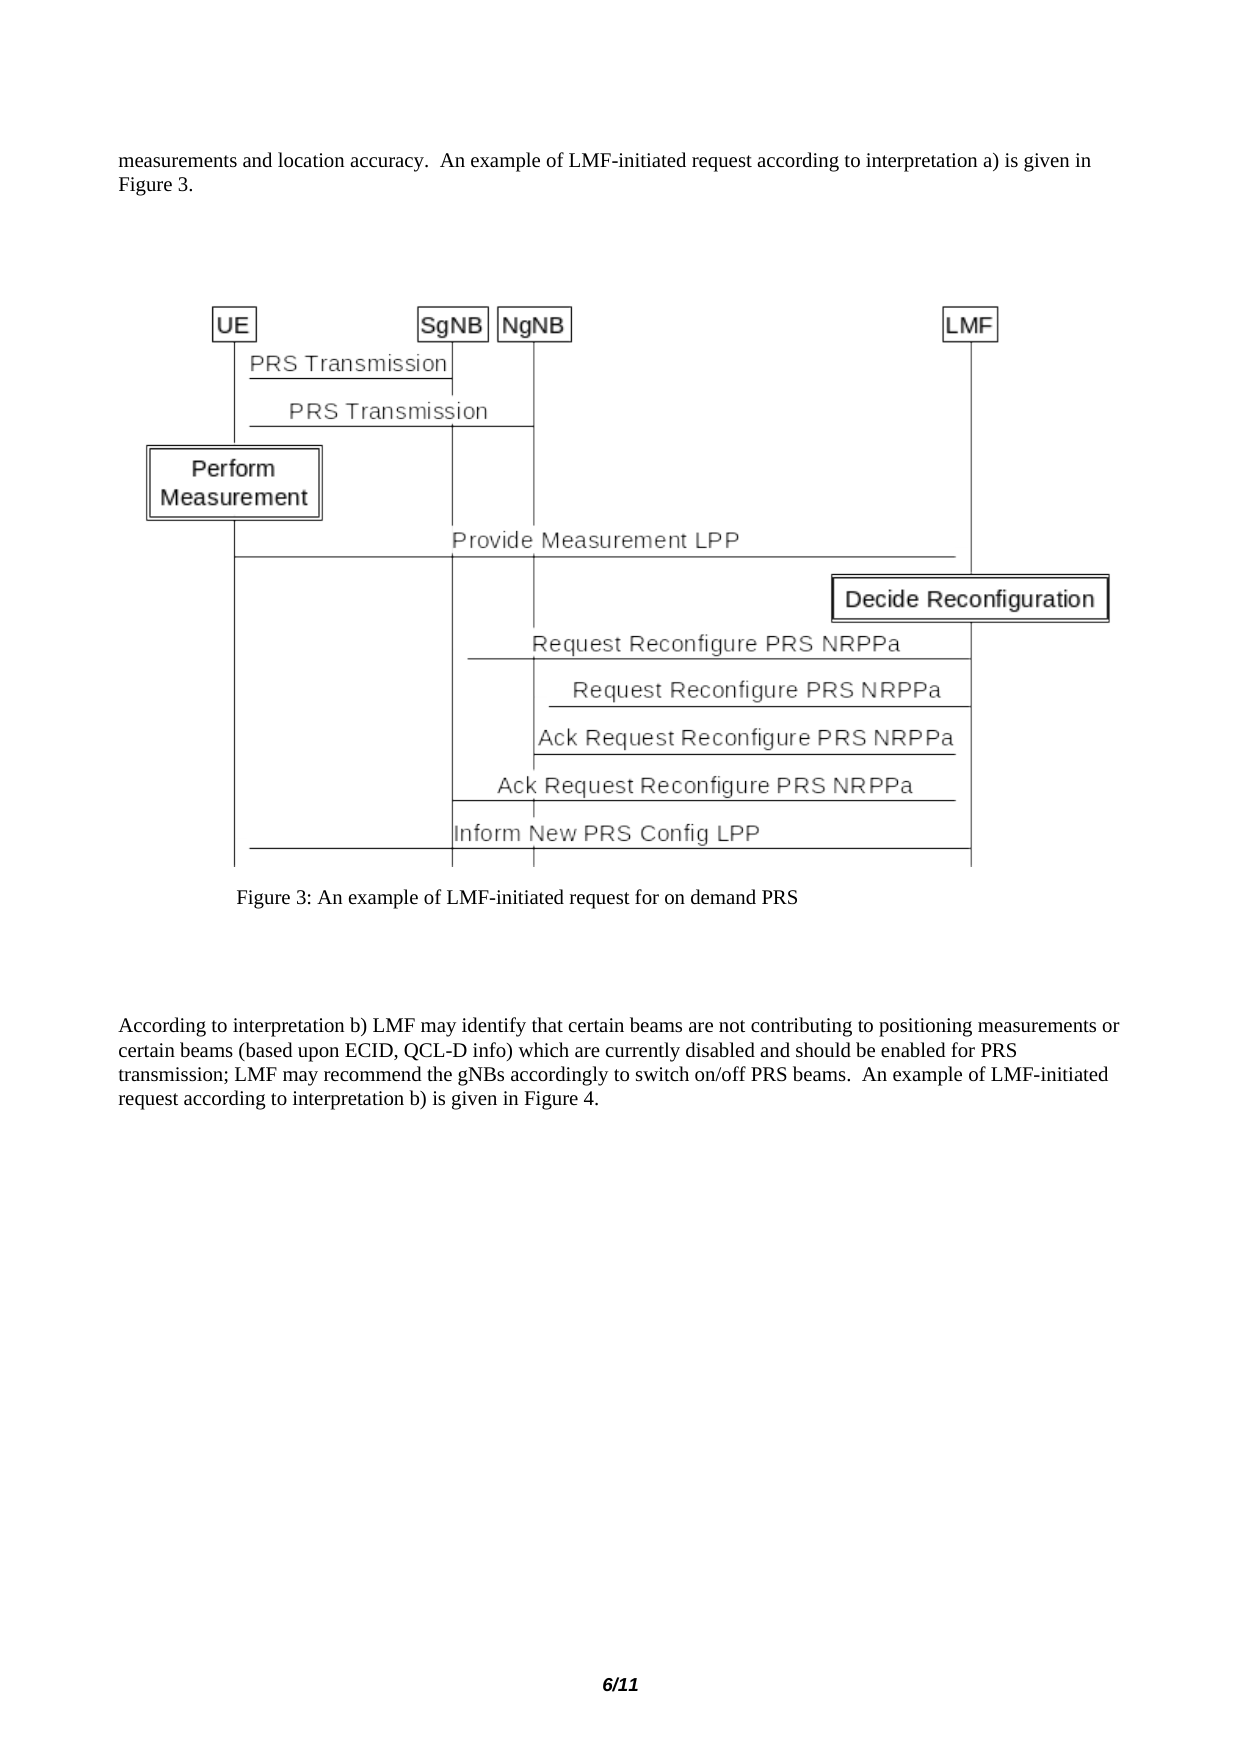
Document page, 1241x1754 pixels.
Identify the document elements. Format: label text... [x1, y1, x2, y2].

text Figure 3: An example of LMF-initiated request for on demand PRS [118, 885, 1122, 909]
text According to interpretation b) LMF may identify that certain beams are not contributing to positioning measurements or certain beams (based upon ECID, QCL-D info) which are currently disabled and should be enabled for PRS transmission; LMF may recommend the gNBs accordingly to switch on/off PRS beams. An example of LMF-initiated request according to interpretation b) is given in Figure 4. [118, 1013, 1122, 1110]
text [118, 148, 1122, 196]
